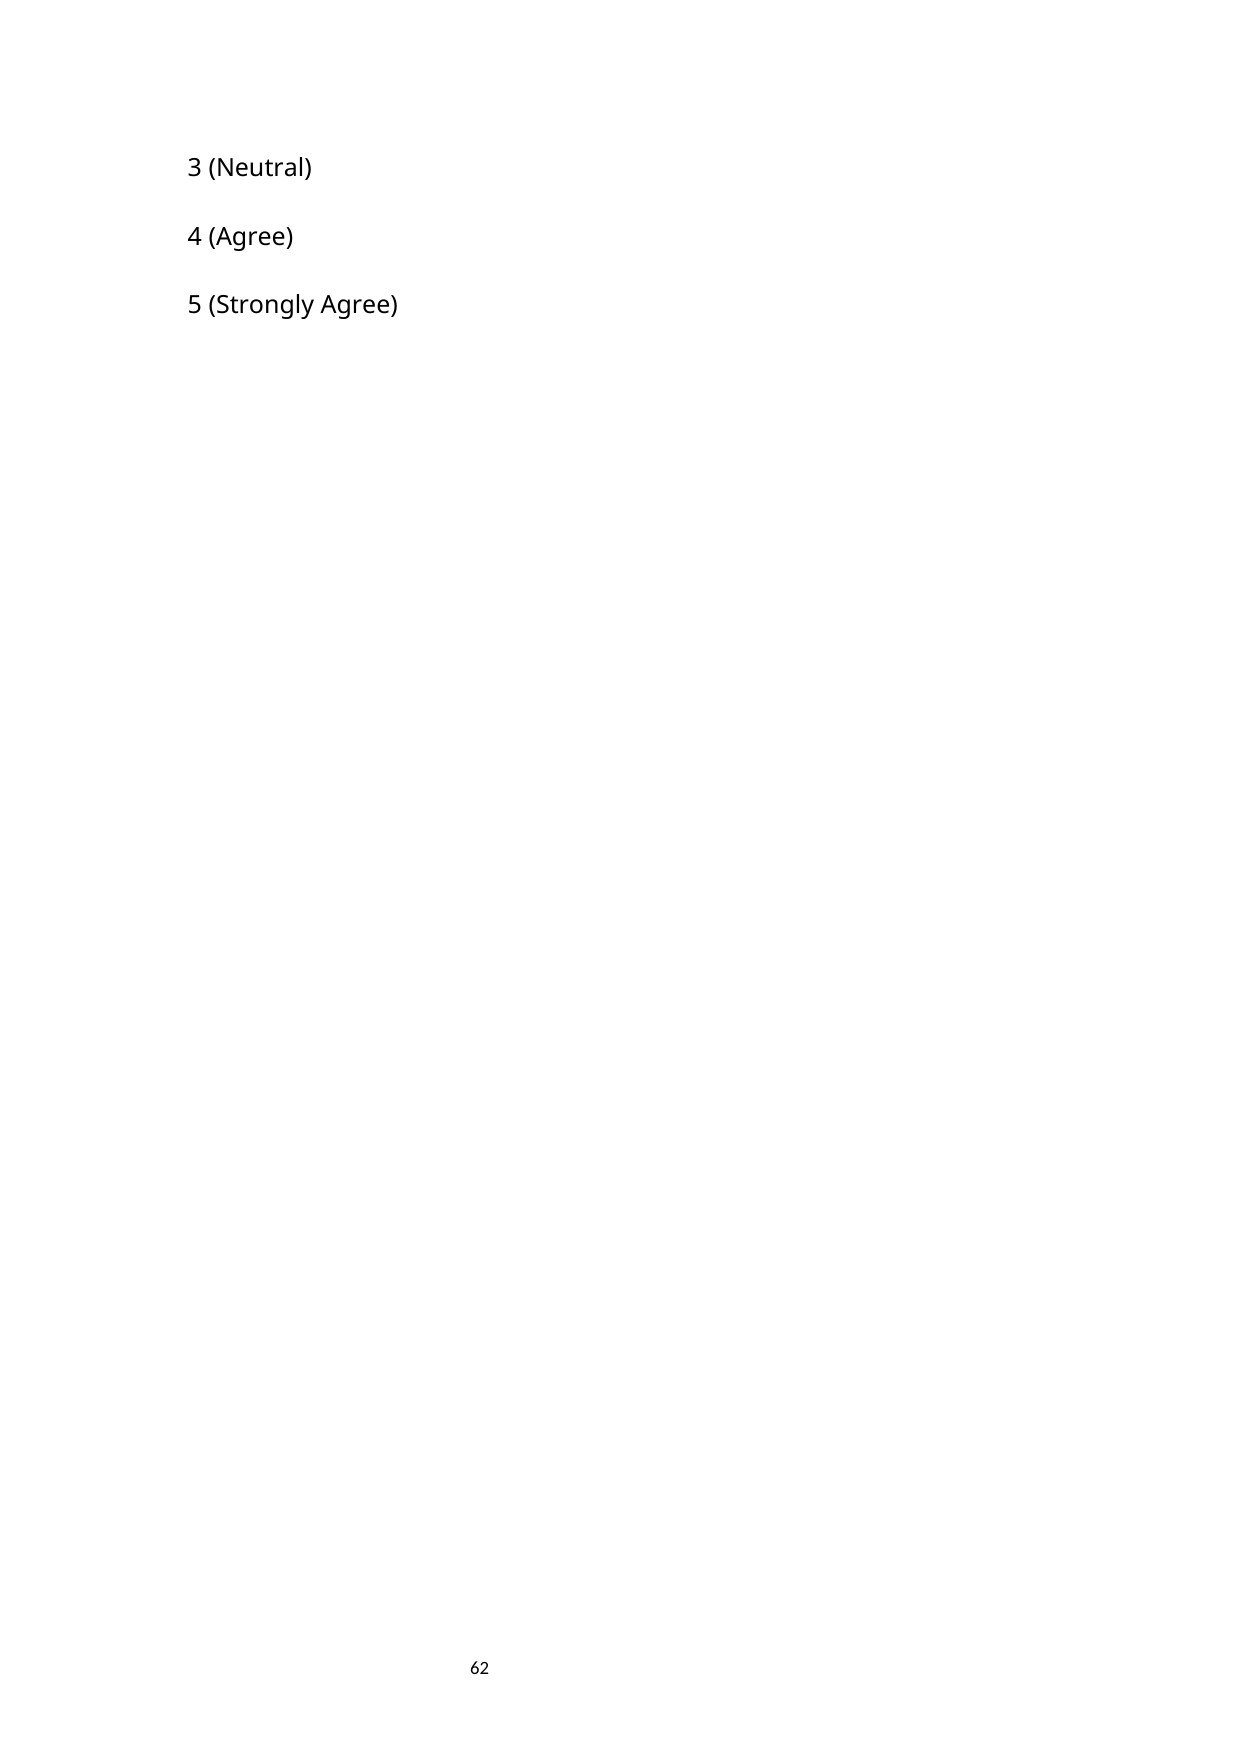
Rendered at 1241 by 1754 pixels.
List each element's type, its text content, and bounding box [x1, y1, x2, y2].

text 3 (Neutral) [187, 150, 1053, 184]
text 4 (Agree) [187, 218, 1053, 252]
text 5 (Strongly Agree) [187, 286, 1053, 320]
